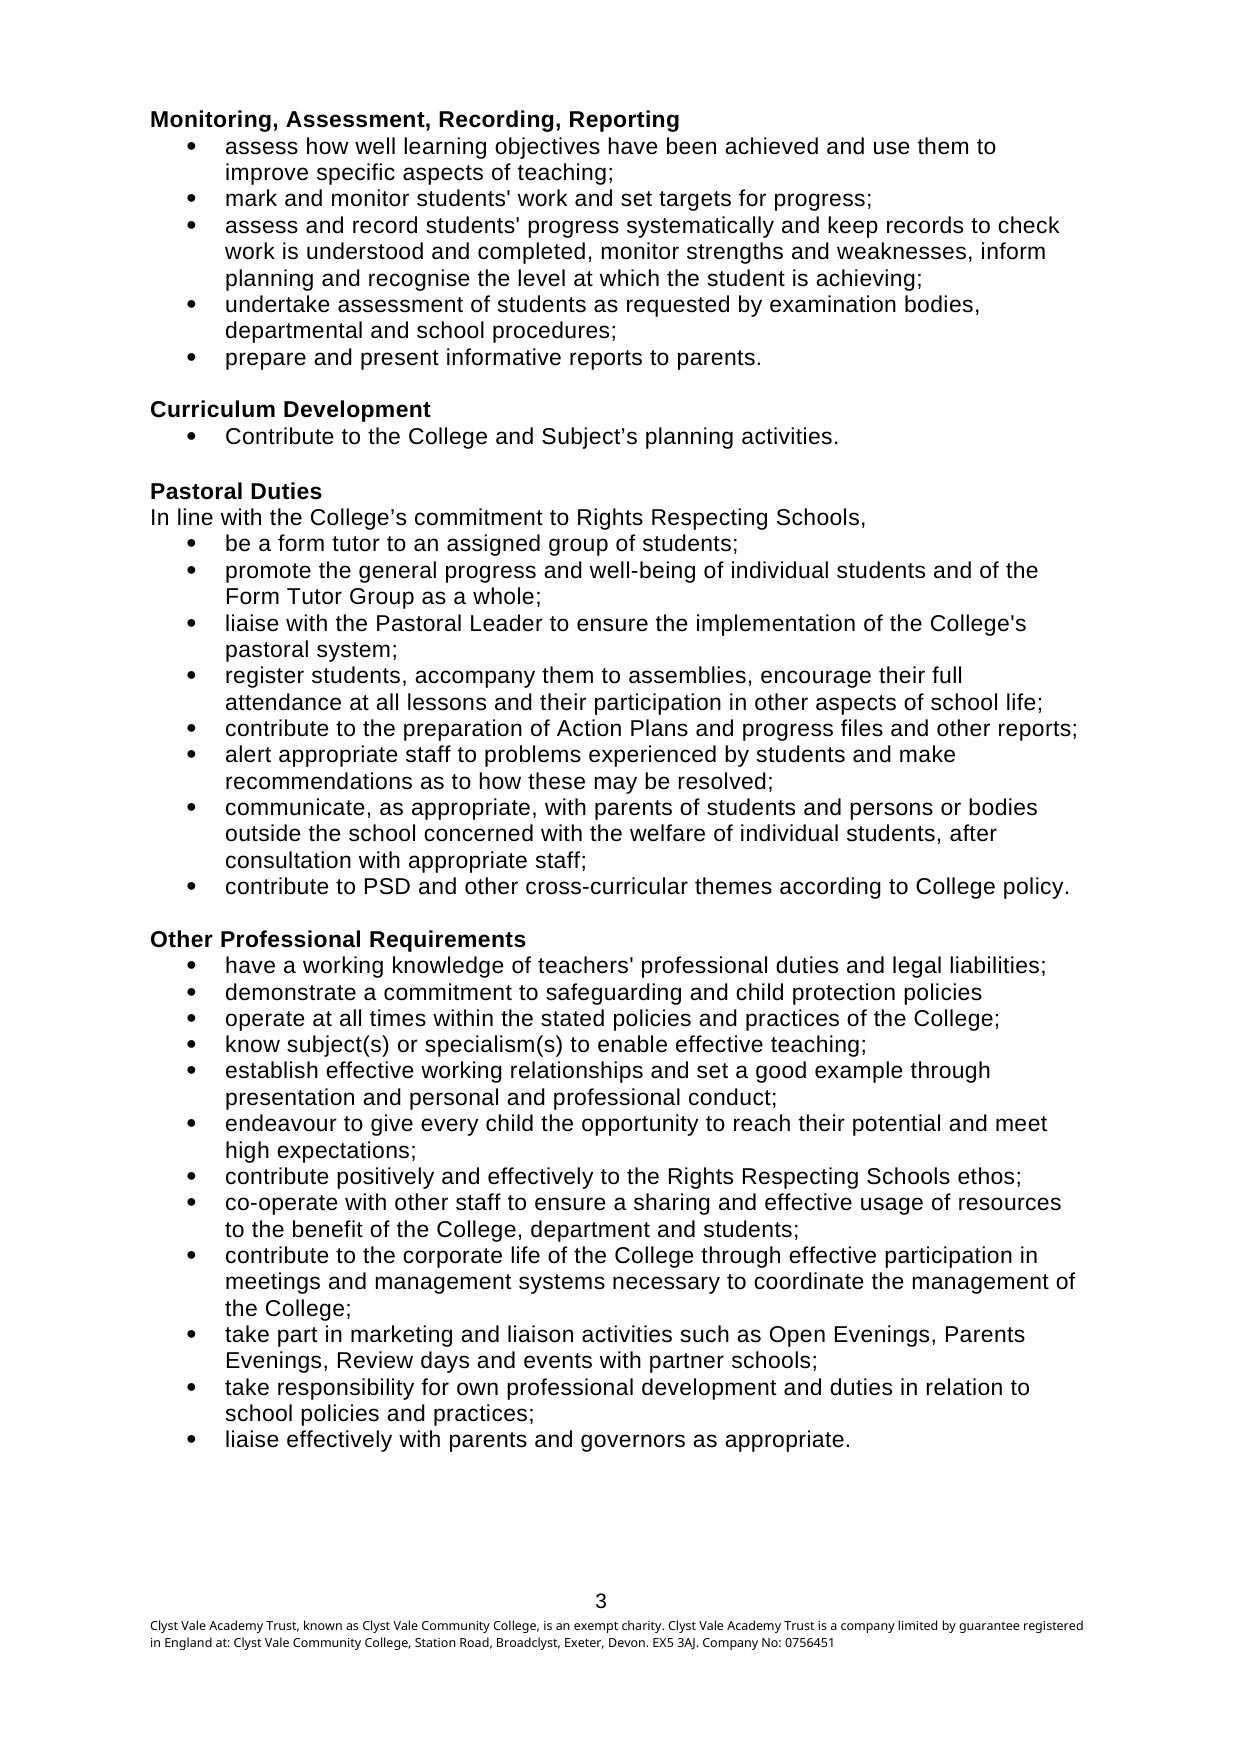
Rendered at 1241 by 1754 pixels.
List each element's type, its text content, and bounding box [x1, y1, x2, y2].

list register students, accompany them to assemblies, encourage their full attendance at all lessons and their participation in other aspects of school life; [187, 662, 1087, 715]
list mark and monitor students' work and set targets for progress; [187, 185, 1087, 212]
list take part in marketing and liaison activities such as Open Evenings, Parents Evenings, Review days and events with partner schools; [187, 1321, 1087, 1374]
list know subject(s) or specialism(s) to enable effective teaching; [187, 1031, 1087, 1057]
list be a form tutor to an assigned group of students; [187, 530, 1087, 557]
list liaise effectively with parents and governors as appropriate. [187, 1426, 1087, 1453]
list prepare and present informative reports to parents. [187, 343, 1087, 370]
list liaise with the Pastoral Leader to ensure the implementation of the College's pastoral system; [187, 609, 1087, 662]
list assess and record students' progress systematically and keep records to check work is understood and completed, monitor strengths and weaknesses, inform planning and recognise the level at which the student is achieving; [187, 212, 1087, 291]
list co-operate with other staff to ensure a sharing and effective usage of resources to the benefit of the College, department and students; [187, 1189, 1087, 1242]
list demonstrate a commitment to safeguarding and child protection policies [187, 978, 1087, 1005]
list contribute to the preparation of Action Plans and progress files and other reports; [187, 715, 1087, 741]
list establish effective working relationships and set a good example through presentation and personal and professional conduct; [187, 1057, 1087, 1110]
list assess how well learning objectives have been achieved and use them to improve specific aspects of teaching; [187, 133, 1087, 185]
list endeavour to give every child the opportunity to reach their potential and meet high expectations; [187, 1110, 1087, 1163]
text Other Professional Requirements [150, 926, 1087, 952]
list promote the general progress and well-being of individual students and of the Form Tutor Group as a whole; [187, 557, 1087, 609]
list contribute to the corporate life of the College through effective participation in meetings and management systems necessary to coordinate the management of the College; [187, 1242, 1087, 1321]
text Monitoring, Assessment, Recording, Reporting [150, 106, 1087, 133]
list Contribute to the College and Subject’s planning activities. [187, 423, 1087, 449]
text Curriculum Development [150, 396, 1087, 423]
list communicate, as appropriate, with parents of students and persons or bodies outside the school concerned with the welfare of individual students, after consultation with appropriate staff; [187, 794, 1087, 873]
list have a working knowledge of teachers' professional duties and legal liabilities; [187, 952, 1087, 978]
list take responsibility for own professional development and duties in relation to school policies and practices; [187, 1374, 1087, 1426]
text In line with the College’s commitment to Rights Respecting Schools, [150, 504, 1087, 530]
list contribute positively and effectively to the Rights Respecting Schools ethos; [187, 1163, 1087, 1189]
list alert appropriate staff to problems experienced by students and make recommendations as to how these may be resolved; [187, 741, 1087, 794]
list undertake assessment of students as requested by examination bodies, departmental and school procedures; [187, 291, 1087, 343]
list operate at all times within the stated policies and practices of the College; [187, 1005, 1087, 1031]
text Pastoral Duties [150, 478, 1087, 504]
list contribute to PSD and other cross-curricular themes according to College policy. [187, 873, 1087, 899]
